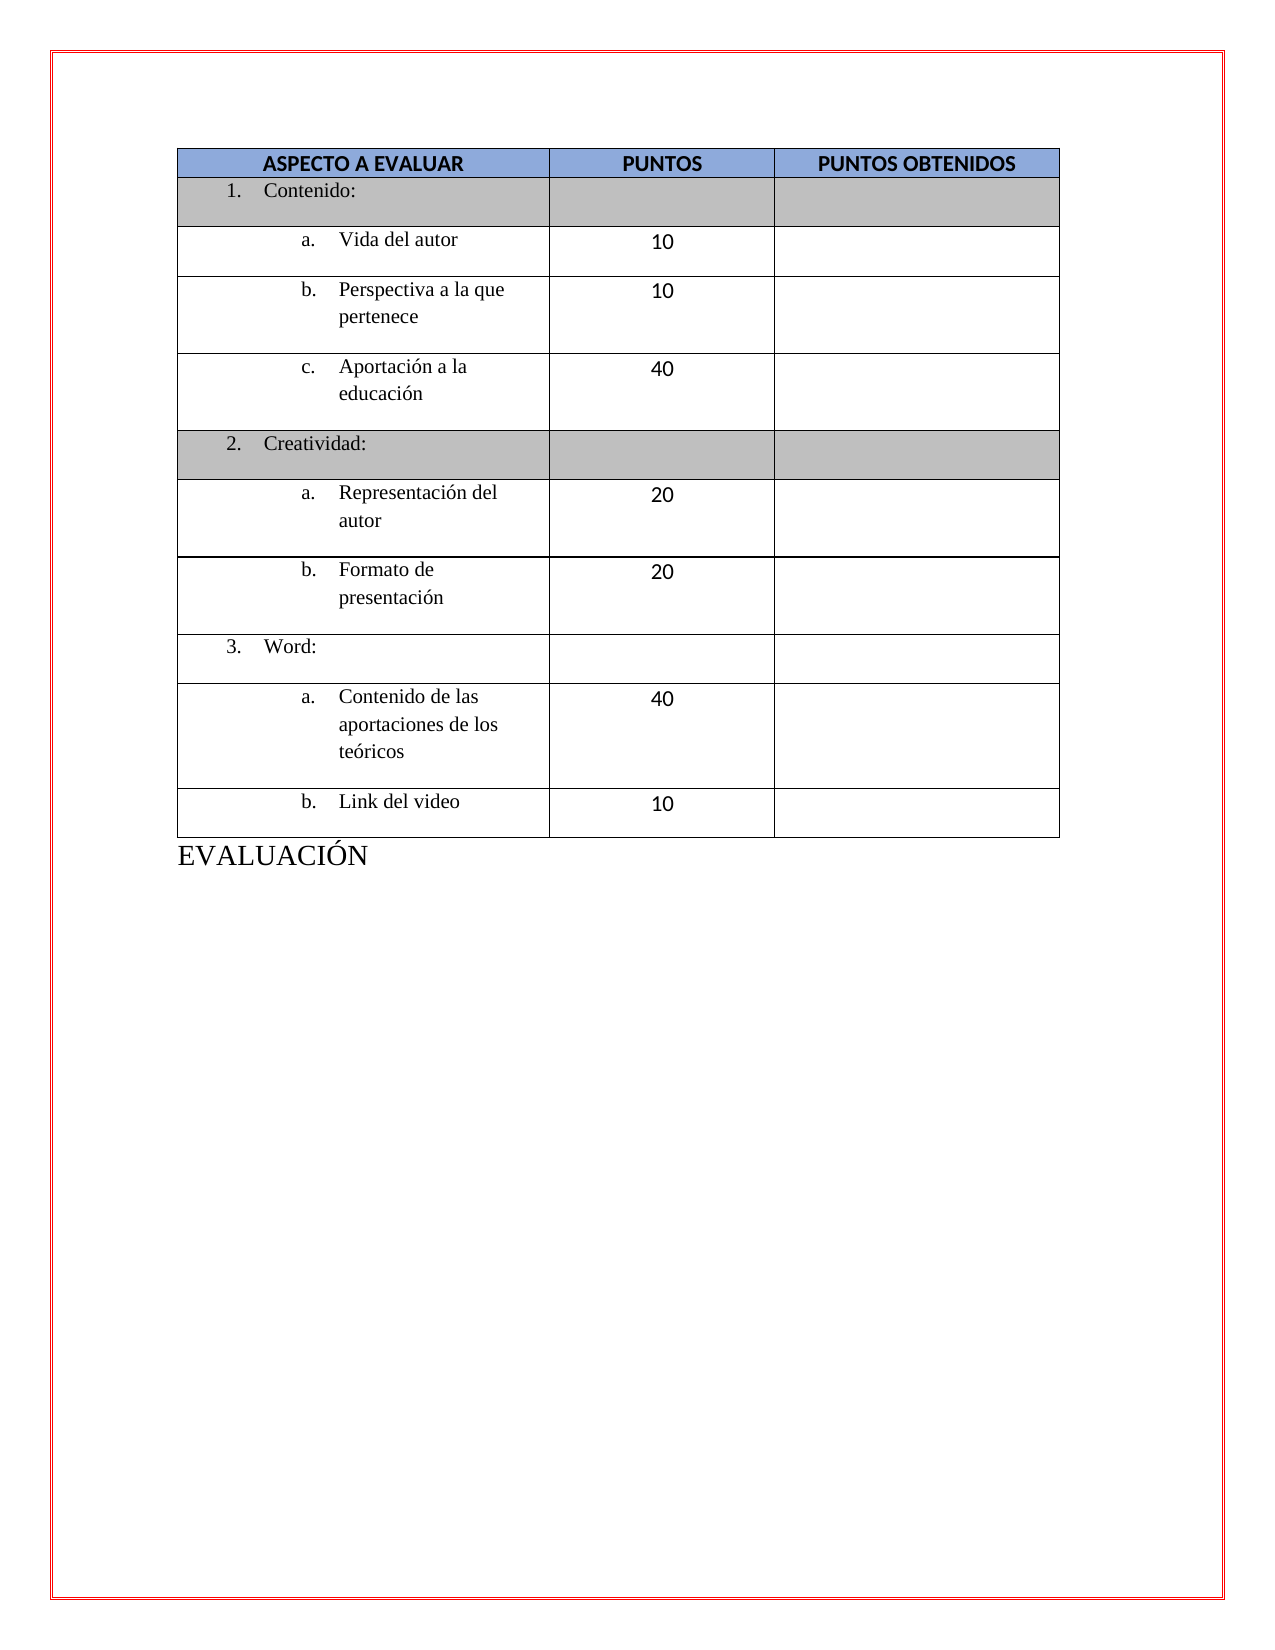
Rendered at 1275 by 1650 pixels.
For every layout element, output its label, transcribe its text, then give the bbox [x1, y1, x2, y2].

table_cell 10 [550, 277, 774, 353]
table_cell Perspectiva a la que pertenece [178, 277, 549, 353]
table_header ASPECTO A EVALUAR [178, 149, 549, 177]
table_cell Word: [178, 635, 549, 683]
table_cell 20 [550, 480, 774, 556]
table_cell 10 [550, 789, 774, 837]
table_cell Formato de presentación [178, 558, 549, 633]
table_cell [775, 354, 1059, 430]
table_cell Aportación a la educación [178, 354, 549, 430]
table_cell [775, 558, 1059, 633]
table_cell [775, 684, 1059, 788]
table_cell Contenido de las aportaciones de los teóricos [178, 684, 549, 788]
table_cell 20 [550, 558, 774, 633]
table_cell [550, 178, 774, 226]
table_cell Vida del autor [178, 227, 549, 276]
table_cell [775, 227, 1059, 276]
table_cell [775, 789, 1059, 837]
table_header PUNTOS OBTENIDOS [775, 149, 1059, 177]
table_cell [775, 635, 1059, 683]
table_cell [775, 480, 1059, 556]
text EVALUACIÓN [177, 838, 1098, 872]
table_cell [775, 431, 1059, 479]
table_header PUNTOS [550, 149, 774, 177]
table_cell 40 [550, 684, 774, 788]
table_cell Creatividad: [178, 431, 549, 479]
table_cell [775, 178, 1059, 226]
table_cell Representación del autor [178, 480, 549, 556]
table_cell [550, 431, 774, 479]
table_cell [775, 277, 1059, 353]
table_cell Link del video [178, 789, 549, 837]
table_cell [550, 635, 774, 683]
table_cell 40 [550, 354, 774, 430]
table_cell 10 [550, 227, 774, 276]
table_cell Contenido: [178, 178, 549, 226]
